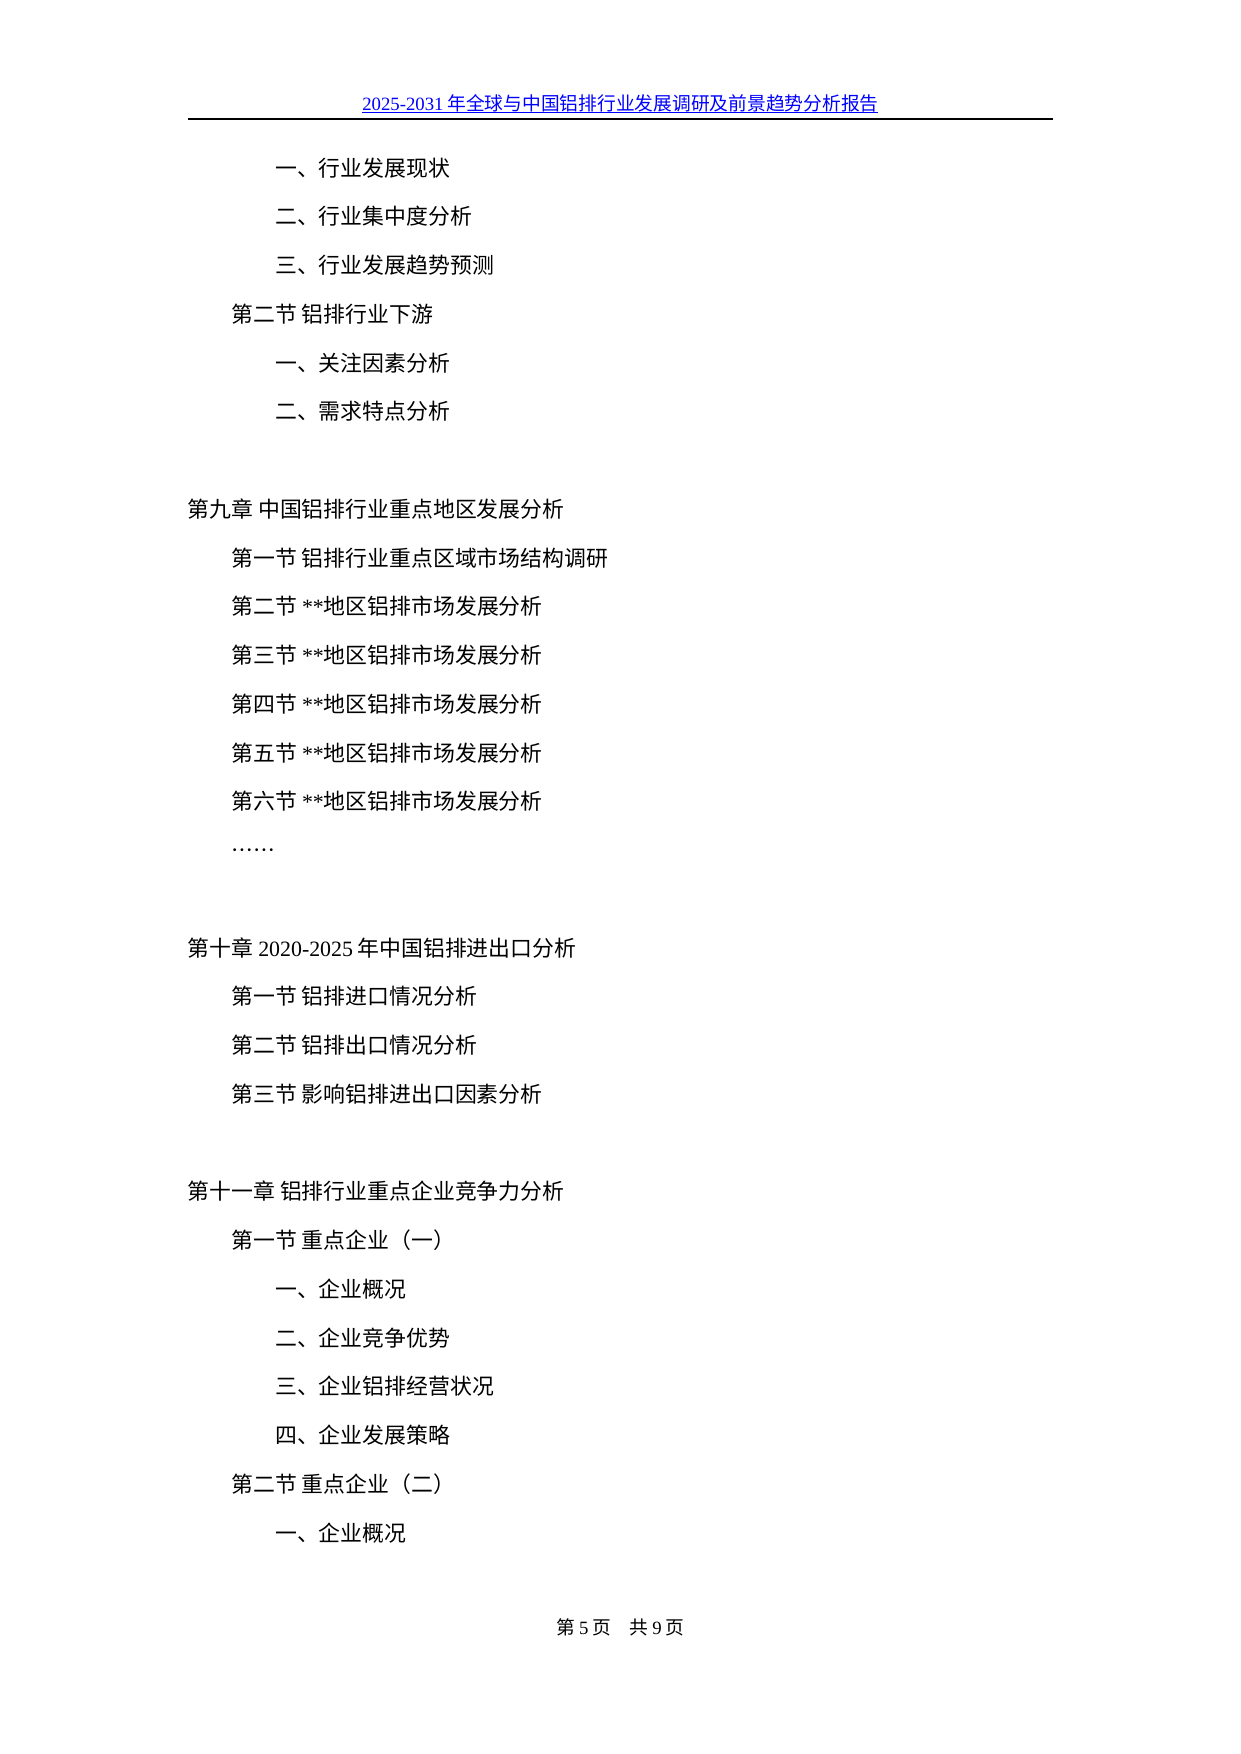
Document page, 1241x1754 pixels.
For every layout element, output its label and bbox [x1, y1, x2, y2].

text [187, 150, 1053, 1548]
